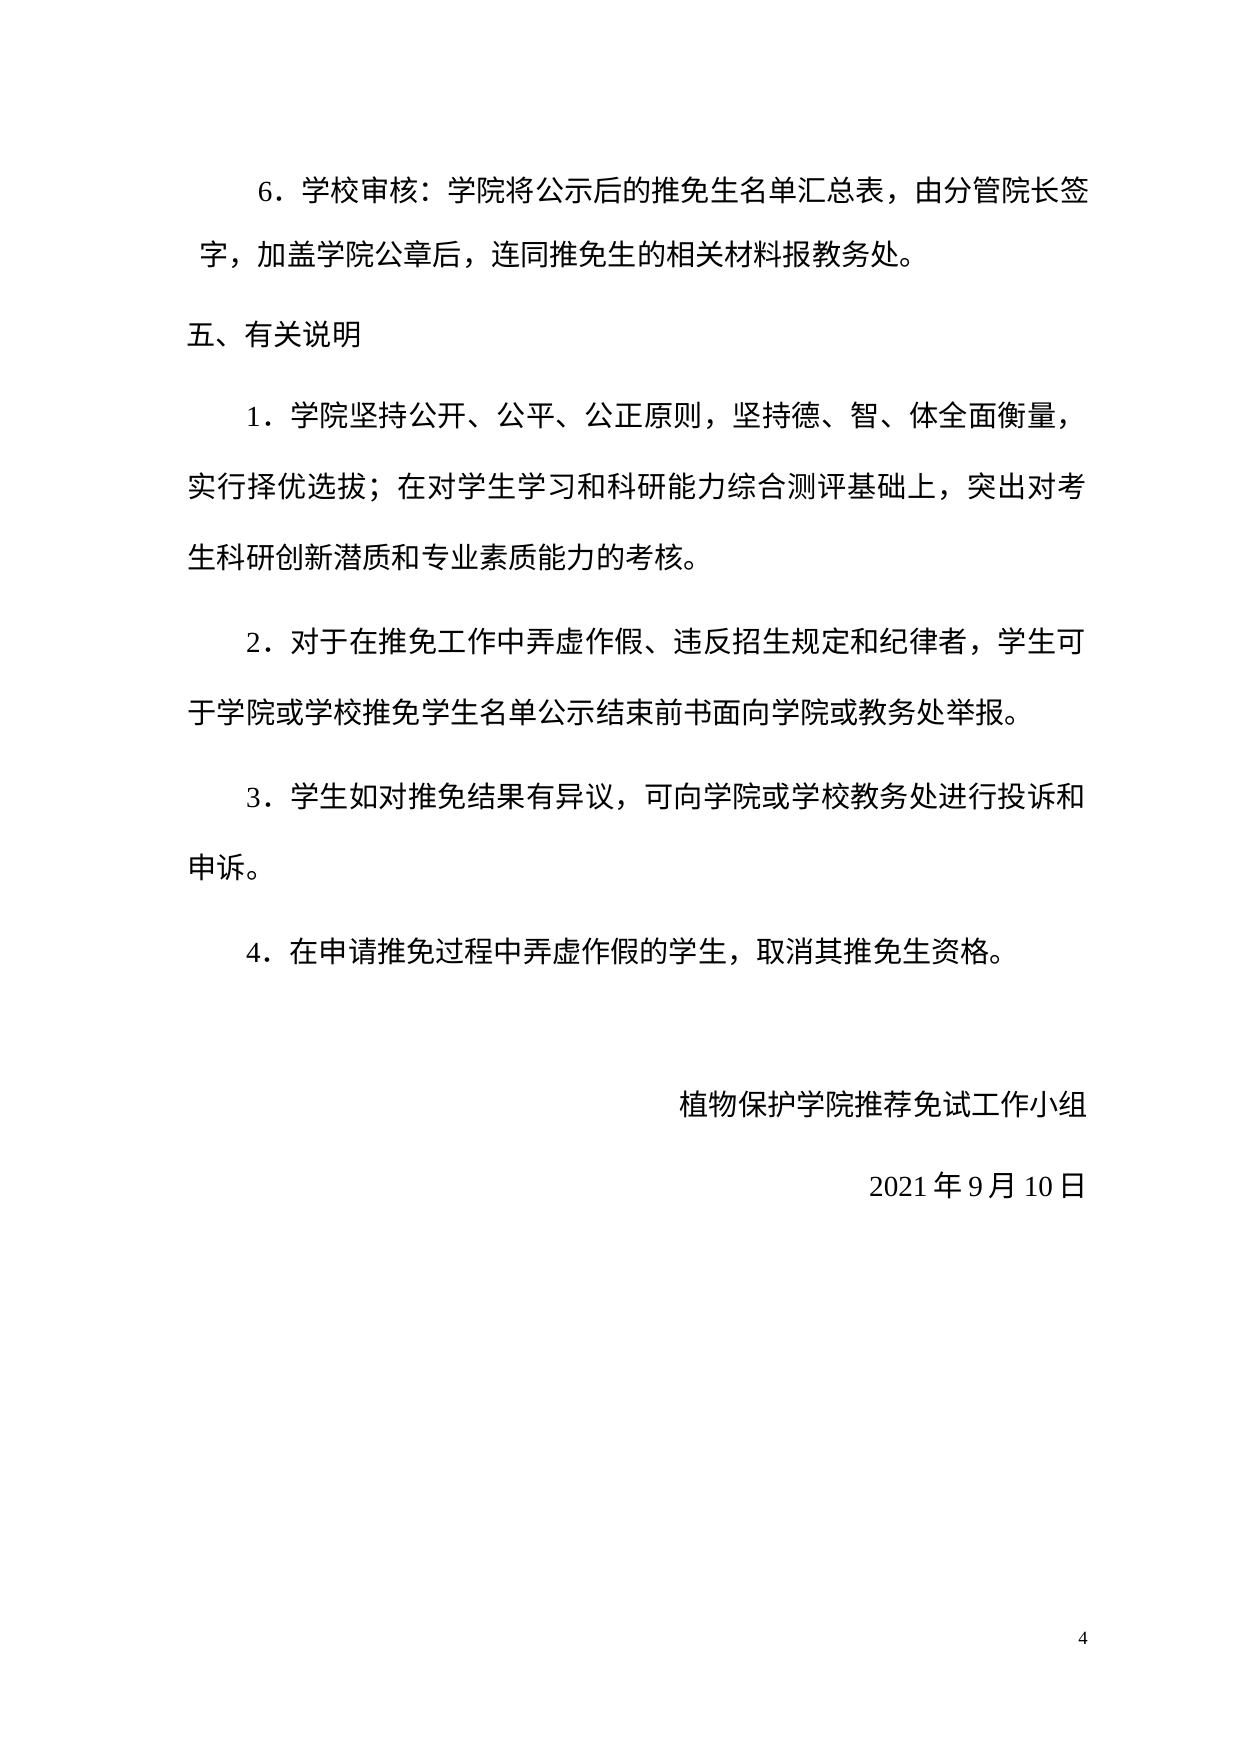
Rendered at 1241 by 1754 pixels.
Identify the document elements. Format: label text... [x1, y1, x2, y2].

text 2．对于在推免工作中弄虚作假、违反招生规定和纪律者，学生可于学院或学校推免学生名单公示结束前书面向学院或教务处举报。 [187, 619, 1088, 732]
text 植物保护学院推荐免试工作小组 [187, 1082, 1088, 1124]
text 2021年9月10日 [187, 1163, 1088, 1205]
text 1．学院坚持公开、公平、公正原则，坚持德、智、体全面衡量，实行择优选拔；在对学生学习和科研能力综合测评基础上，突出对考生科研创新潜质和专业素质能力的考核。 [187, 393, 1088, 577]
text 6．学校审核：学院将公示后的推免生名单汇总表，由分管院长签字，加盖学院公章后，连同推免生的相关材料报教务处。 [199, 168, 1092, 274]
text 4．在申请推免过程中弄虚作假的学生，取消其推免生资格。 [187, 929, 1088, 971]
text 3．学生如对推免结果有异议，可向学院或学校教务处进行投诉和申诉。 [187, 774, 1088, 887]
subtitle 五、有关说明 [186, 311, 1092, 354]
